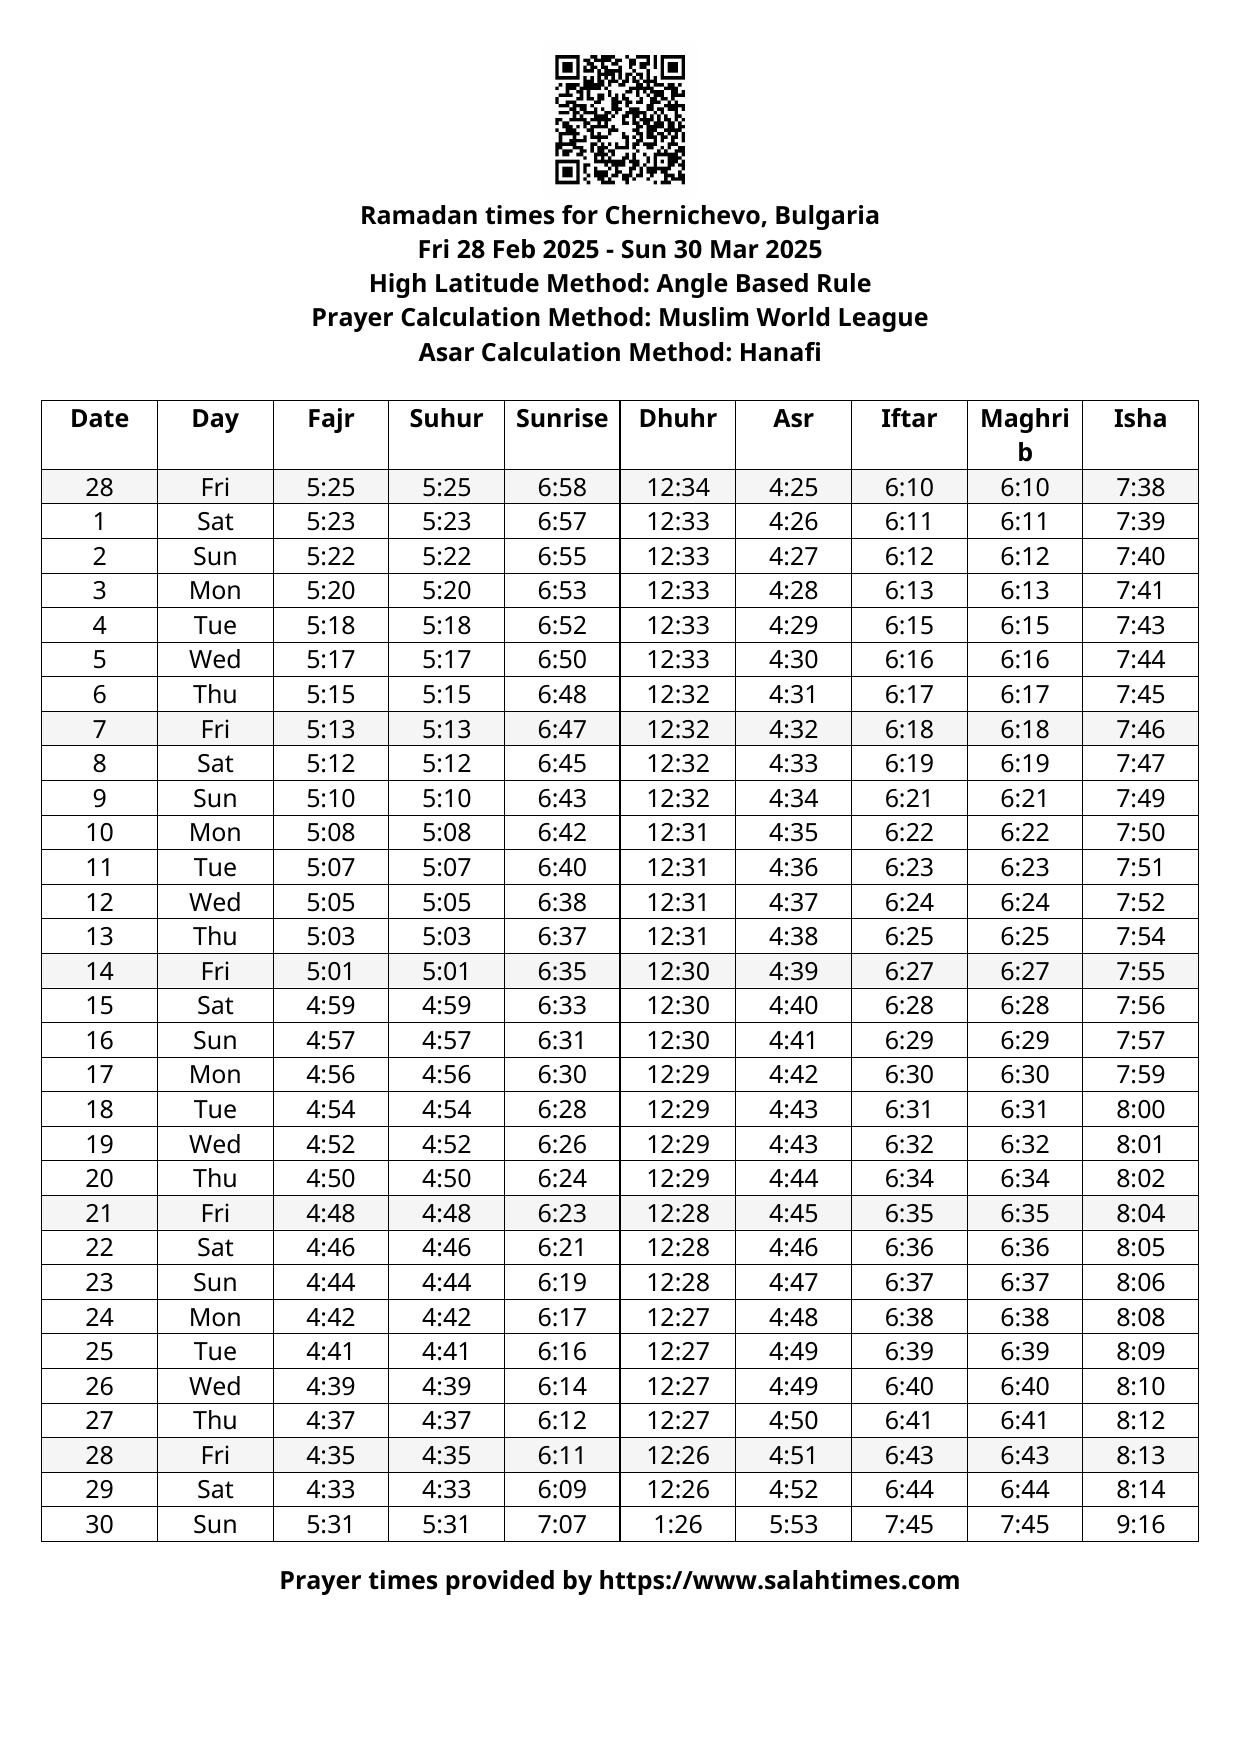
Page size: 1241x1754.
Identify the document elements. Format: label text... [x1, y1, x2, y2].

table_cell Tue [158, 608, 273, 642]
table_cell 6:18 [968, 712, 1082, 745]
table_cell 7:45 [852, 1507, 967, 1541]
table_cell 4:37 [389, 1404, 504, 1437]
table_cell 8:02 [1083, 1161, 1198, 1195]
table_cell 6:50 [505, 643, 619, 676]
table_cell 4:49 [736, 1334, 851, 1368]
table_cell 5:25 [389, 470, 504, 503]
table_cell 12:33 [621, 539, 735, 572]
table_cell 6:10 [852, 470, 967, 503]
table_cell 5:13 [274, 712, 388, 745]
table_cell 6:09 [505, 1473, 619, 1506]
table_cell 6:36 [852, 1231, 967, 1264]
table_cell 6:38 [852, 1300, 967, 1333]
table_header Sunrise [505, 401, 619, 469]
table_cell 7:59 [1083, 1058, 1198, 1091]
table_cell 6:22 [852, 816, 967, 849]
table_cell 8:06 [1083, 1265, 1198, 1299]
table_cell 4:41 [274, 1334, 388, 1368]
table_header Iftar [852, 401, 967, 469]
table_cell 21 [42, 1196, 157, 1229]
table_cell 6:43 [505, 781, 619, 814]
table_cell Sat [158, 1231, 273, 1264]
table_cell 7:39 [1083, 504, 1198, 538]
table_cell 6:38 [505, 885, 619, 918]
table_cell 6:31 [505, 1023, 619, 1057]
table_cell 5:53 [736, 1507, 851, 1541]
table_cell 12:27 [621, 1404, 735, 1437]
table_cell 4:44 [389, 1265, 504, 1299]
table_cell 4:42 [736, 1058, 851, 1091]
table_cell 5:31 [389, 1507, 504, 1541]
picture [542, 41, 699, 198]
table_cell 6:15 [968, 608, 1082, 642]
table_cell 7:57 [1083, 1023, 1198, 1057]
table_cell Sun [158, 1507, 273, 1541]
table_cell 6:27 [968, 954, 1082, 987]
table_cell 4:42 [274, 1300, 388, 1333]
table_cell 6:14 [505, 1369, 619, 1402]
table_cell 4:35 [389, 1438, 504, 1472]
table_cell 12:30 [621, 1023, 735, 1057]
table_cell 28 [42, 470, 157, 503]
table_cell 6:55 [505, 539, 619, 572]
table_cell Tue [158, 850, 273, 884]
table_cell 16 [42, 1023, 157, 1057]
table_cell 6:37 [505, 919, 619, 953]
table_cell 7:45 [968, 1507, 1082, 1541]
table_cell 7:38 [1083, 470, 1198, 503]
table_cell 6:15 [852, 608, 967, 642]
table_cell 2 [42, 539, 157, 572]
table_cell Thu [158, 1404, 273, 1437]
table_cell 11 [42, 850, 157, 884]
table_cell 7:47 [1083, 746, 1198, 780]
table_cell 4:43 [736, 1127, 851, 1160]
table_cell 12:31 [621, 816, 735, 849]
table_cell 6:16 [505, 1334, 619, 1368]
table_cell 4:33 [274, 1473, 388, 1506]
table_cell 8:04 [1083, 1196, 1198, 1229]
table_cell 4:41 [389, 1334, 504, 1368]
table_cell 6:28 [968, 989, 1082, 1022]
table_cell 4:39 [389, 1369, 504, 1402]
table_cell 23 [42, 1265, 157, 1299]
table_cell Sun [158, 1023, 273, 1057]
table_cell 6:27 [852, 954, 967, 987]
table_cell 6:26 [505, 1127, 619, 1160]
table_header Suhur [389, 401, 504, 469]
table_cell 8:05 [1083, 1231, 1198, 1264]
table_cell 4:48 [736, 1300, 851, 1333]
table_cell 6:29 [968, 1023, 1082, 1057]
table_cell 12:30 [621, 989, 735, 1022]
table_cell 12:28 [621, 1231, 735, 1264]
table_cell Thu [158, 1161, 273, 1195]
table_cell 4:52 [736, 1473, 851, 1506]
table_cell 6:36 [968, 1231, 1082, 1264]
table_cell 6:41 [968, 1404, 1082, 1437]
table_cell 6:12 [505, 1404, 619, 1437]
table_cell 12:31 [621, 919, 735, 953]
table_cell 5:01 [274, 954, 388, 987]
table_cell 6:25 [852, 919, 967, 953]
table_cell 6:37 [852, 1265, 967, 1299]
table_cell 5:07 [274, 850, 388, 884]
table_cell 12:29 [621, 1127, 735, 1160]
table_cell 6:34 [968, 1161, 1082, 1195]
table_cell 8:13 [1083, 1438, 1198, 1472]
table_cell 4:38 [736, 919, 851, 953]
table_cell 7:54 [1083, 919, 1198, 953]
table_cell 25 [42, 1334, 157, 1368]
table_cell 6:52 [505, 608, 619, 642]
table_cell 6:48 [505, 677, 619, 711]
table_cell 4:32 [736, 712, 851, 745]
table_header Date [42, 401, 157, 469]
table_cell 4:56 [389, 1058, 504, 1091]
table_cell 4:54 [389, 1092, 504, 1126]
table_cell 12:33 [621, 504, 735, 538]
table_cell 6:34 [852, 1161, 967, 1195]
table_header Dhuhr [621, 401, 735, 469]
table_cell 4:52 [274, 1127, 388, 1160]
table_cell 9 [42, 781, 157, 814]
table_cell 12:33 [621, 574, 735, 607]
table_cell 5:10 [274, 781, 388, 814]
table_cell 6:11 [852, 504, 967, 538]
table_cell 22 [42, 1231, 157, 1264]
table_cell 6:53 [505, 574, 619, 607]
table_cell 4:45 [736, 1196, 851, 1229]
table_cell 29 [42, 1473, 157, 1506]
table_cell 12:32 [621, 677, 735, 711]
table_cell Thu [158, 919, 273, 953]
table_cell 4:30 [736, 643, 851, 676]
table_cell 6:28 [505, 1092, 619, 1126]
table_cell 6:11 [505, 1438, 619, 1472]
table_cell 4:42 [389, 1300, 504, 1333]
table_cell 4:54 [274, 1092, 388, 1126]
text High Latitude Method: Angle Based Rule [42, 266, 1198, 300]
table_cell Fri [158, 712, 273, 745]
table_cell 5:23 [274, 504, 388, 538]
table_cell 6:19 [968, 746, 1082, 780]
table_cell 12:31 [621, 850, 735, 884]
table_header Day [158, 401, 273, 469]
table_cell 4:57 [389, 1023, 504, 1057]
table_cell 6:22 [968, 816, 1082, 849]
table_cell 6:35 [852, 1196, 967, 1229]
table_cell 4:50 [736, 1404, 851, 1437]
table_cell 6:24 [852, 885, 967, 918]
table_cell 8:01 [1083, 1127, 1198, 1160]
table_cell 5:08 [274, 816, 388, 849]
table_cell 5:03 [274, 919, 388, 953]
table_cell 6:19 [852, 746, 967, 780]
table_cell 4:28 [736, 574, 851, 607]
table_cell Fri [158, 1438, 273, 1472]
table_header Isha [1083, 401, 1198, 469]
table_cell 6:30 [852, 1058, 967, 1091]
table_cell 12:31 [621, 885, 735, 918]
table_cell 7:45 [1083, 677, 1198, 711]
table_cell Mon [158, 816, 273, 849]
table_cell 5:22 [274, 539, 388, 572]
table_cell 6:58 [505, 470, 619, 503]
table_cell Mon [158, 1300, 273, 1333]
table_cell 6:17 [505, 1300, 619, 1333]
table_cell Tue [158, 1092, 273, 1126]
table_cell Sat [158, 504, 273, 538]
table_cell Fri [158, 1196, 273, 1229]
table_cell 12:32 [621, 781, 735, 814]
table_cell 6:47 [505, 712, 619, 745]
table_cell 6:23 [505, 1196, 619, 1229]
table_cell Fri [158, 954, 273, 987]
table_cell 5:13 [389, 712, 504, 745]
table_cell 4:50 [274, 1161, 388, 1195]
table_cell 4:56 [274, 1058, 388, 1091]
table_cell 6:24 [968, 885, 1082, 918]
table_cell 6:39 [968, 1334, 1082, 1368]
table_cell 6:12 [852, 539, 967, 572]
table_cell 6:44 [968, 1473, 1082, 1506]
table_cell 6:13 [968, 574, 1082, 607]
table_cell 6:19 [505, 1265, 619, 1299]
table_cell 6:40 [968, 1369, 1082, 1402]
table_cell 4:39 [274, 1369, 388, 1402]
table_cell 4:37 [274, 1404, 388, 1437]
table_cell 5:22 [389, 539, 504, 572]
table_cell 6:30 [505, 1058, 619, 1091]
table_cell Mon [158, 1058, 273, 1091]
table_cell 12:27 [621, 1369, 735, 1402]
table_cell 8:00 [1083, 1092, 1198, 1126]
table_cell 6:28 [852, 989, 967, 1022]
table_cell 5:18 [274, 608, 388, 642]
table_cell 4:44 [736, 1161, 851, 1195]
table_cell 7:52 [1083, 885, 1198, 918]
table_cell 12:29 [621, 1161, 735, 1195]
table_cell 4:29 [736, 608, 851, 642]
table_cell 4:48 [274, 1196, 388, 1229]
table_cell 4:27 [736, 539, 851, 572]
table_cell 4:39 [736, 954, 851, 987]
table_cell 4:46 [389, 1231, 504, 1264]
table_cell 6:44 [852, 1473, 967, 1506]
table_cell 6:11 [968, 504, 1082, 538]
table_cell 6:23 [968, 850, 1082, 884]
table_cell 6:43 [852, 1438, 967, 1472]
table_cell 4:33 [736, 746, 851, 780]
table_cell 7:41 [1083, 574, 1198, 607]
table_cell 6:37 [968, 1265, 1082, 1299]
table_cell 6:32 [968, 1127, 1082, 1160]
table_cell 7:50 [1083, 816, 1198, 849]
table_cell 5:15 [274, 677, 388, 711]
text Prayer times provided by https://www.salahtimes.com [42, 1563, 1198, 1597]
table_cell 12 [42, 885, 157, 918]
table_cell 12:26 [621, 1438, 735, 1472]
table_cell 6:31 [968, 1092, 1082, 1126]
table_cell 15 [42, 989, 157, 1022]
table_cell 6 [42, 677, 157, 711]
table_cell 7 [42, 712, 157, 745]
table_cell 12:30 [621, 954, 735, 987]
table_cell 5:20 [389, 574, 504, 607]
table_cell 4:47 [736, 1265, 851, 1299]
table_cell 5:23 [389, 504, 504, 538]
table_cell 5 [42, 643, 157, 676]
table_cell 4:35 [736, 816, 851, 849]
table_cell 6:57 [505, 504, 619, 538]
table_cell 5:10 [389, 781, 504, 814]
table_cell 6:21 [968, 781, 1082, 814]
table_cell 4:50 [389, 1161, 504, 1195]
table_cell 4:37 [736, 885, 851, 918]
table_cell Wed [158, 1127, 273, 1160]
table_cell 4:25 [736, 470, 851, 503]
table_cell 4:51 [736, 1438, 851, 1472]
table_cell Sat [158, 1473, 273, 1506]
table_cell 6:21 [852, 781, 967, 814]
table_cell 28 [42, 1438, 157, 1472]
table_cell 12:32 [621, 712, 735, 745]
table_cell 5:08 [389, 816, 504, 849]
table_cell 6:17 [852, 677, 967, 711]
table_cell 7:49 [1083, 781, 1198, 814]
table_cell 4:36 [736, 850, 851, 884]
table_cell 12:29 [621, 1092, 735, 1126]
table_cell 17 [42, 1058, 157, 1091]
table_cell Tue [158, 1334, 273, 1368]
text Ramadan times for Chernichevo, Bulgaria [42, 198, 1198, 232]
table_cell 5:07 [389, 850, 504, 884]
table_cell 5:03 [389, 919, 504, 953]
table_cell Sun [158, 781, 273, 814]
table_cell 6:21 [505, 1231, 619, 1264]
table_cell 5:20 [274, 574, 388, 607]
table_header Maghrib [968, 401, 1082, 469]
table_cell 4:46 [736, 1231, 851, 1264]
table_cell 5:05 [389, 885, 504, 918]
table_cell 5:15 [389, 677, 504, 711]
table_cell 5:25 [274, 470, 388, 503]
table_cell Wed [158, 1369, 273, 1402]
table_cell 6:40 [852, 1369, 967, 1402]
table_cell 6:16 [968, 643, 1082, 676]
table_cell 6:23 [852, 850, 967, 884]
table_cell 6:24 [505, 1161, 619, 1195]
table_cell 4:43 [736, 1092, 851, 1126]
table_cell 6:10 [968, 470, 1082, 503]
table_cell 12:27 [621, 1300, 735, 1333]
table_cell 12:26 [621, 1473, 735, 1506]
table_cell Sat [158, 989, 273, 1022]
table_cell 4:40 [736, 989, 851, 1022]
table_cell 5:17 [274, 643, 388, 676]
table_cell Thu [158, 677, 273, 711]
table_cell 3 [42, 574, 157, 607]
table_cell Wed [158, 643, 273, 676]
text Prayer Calculation Method: Muslim World League [42, 300, 1198, 334]
table_cell 8:12 [1083, 1404, 1198, 1437]
table_cell 4:31 [736, 677, 851, 711]
table_cell 12:33 [621, 608, 735, 642]
table_cell 5:01 [389, 954, 504, 987]
table_cell 6:41 [852, 1404, 967, 1437]
table_cell 6:42 [505, 816, 619, 849]
table_cell 4:44 [274, 1265, 388, 1299]
table_cell 12:34 [621, 470, 735, 503]
table_cell 6:35 [968, 1196, 1082, 1229]
table_cell 12:27 [621, 1334, 735, 1368]
table_cell 6:30 [968, 1058, 1082, 1091]
table_cell 6:40 [505, 850, 619, 884]
table_cell 30 [42, 1507, 157, 1541]
table_cell 26 [42, 1369, 157, 1402]
table_cell 6:35 [505, 954, 619, 987]
table_cell 8:08 [1083, 1300, 1198, 1333]
text Fri 28 Feb 2025 - Sun 30 Mar 2025 [42, 232, 1198, 266]
table_cell Sat [158, 746, 273, 780]
table_cell 7:07 [505, 1507, 619, 1541]
table_cell 4:49 [736, 1369, 851, 1402]
table_cell 6:16 [852, 643, 967, 676]
table_cell 9:16 [1083, 1507, 1198, 1541]
table_cell Mon [158, 574, 273, 607]
table_cell Sun [158, 1265, 273, 1299]
table_cell 10 [42, 816, 157, 849]
table_cell 4:33 [389, 1473, 504, 1506]
table_cell 20 [42, 1161, 157, 1195]
table_cell 6:33 [505, 989, 619, 1022]
table_cell 19 [42, 1127, 157, 1160]
table_cell 1 [42, 504, 157, 538]
table_cell 4:57 [274, 1023, 388, 1057]
table_cell 5:12 [274, 746, 388, 780]
table_cell 7:46 [1083, 712, 1198, 745]
table_header Fajr [274, 401, 388, 469]
table_cell 7:40 [1083, 539, 1198, 572]
table_cell 13 [42, 919, 157, 953]
table_cell 5:18 [389, 608, 504, 642]
table_cell 4:34 [736, 781, 851, 814]
table_cell Sun [158, 539, 273, 572]
table_cell 5:31 [274, 1507, 388, 1541]
table_cell 6:25 [968, 919, 1082, 953]
table_cell 6:43 [968, 1438, 1082, 1472]
table_cell 6:18 [852, 712, 967, 745]
table_cell 14 [42, 954, 157, 987]
table_cell 18 [42, 1092, 157, 1126]
table_cell 6:45 [505, 746, 619, 780]
table_cell 6:13 [852, 574, 967, 607]
table_cell 7:55 [1083, 954, 1198, 987]
table_cell 4:46 [274, 1231, 388, 1264]
table_cell 6:39 [852, 1334, 967, 1368]
table_cell 4:59 [274, 989, 388, 1022]
table_cell 6:29 [852, 1023, 967, 1057]
table_cell 4:52 [389, 1127, 504, 1160]
table_cell 12:33 [621, 643, 735, 676]
table_cell 4:26 [736, 504, 851, 538]
table_cell 6:17 [968, 677, 1082, 711]
table_cell 5:12 [389, 746, 504, 780]
table_cell 8:14 [1083, 1473, 1198, 1506]
table_cell 7:51 [1083, 850, 1198, 884]
table_cell Fri [158, 470, 273, 503]
table_cell 12:28 [621, 1265, 735, 1299]
table_cell 8:10 [1083, 1369, 1198, 1402]
table_cell 7:43 [1083, 608, 1198, 642]
table_cell 4 [42, 608, 157, 642]
table_cell 24 [42, 1300, 157, 1333]
table_header Asr [736, 401, 851, 469]
table_cell 27 [42, 1404, 157, 1437]
table_cell 8:09 [1083, 1334, 1198, 1368]
table_cell 6:31 [852, 1092, 967, 1126]
table_cell Wed [158, 885, 273, 918]
table_cell 4:41 [736, 1023, 851, 1057]
table_cell 12:28 [621, 1196, 735, 1229]
table_cell 8 [42, 746, 157, 780]
table_cell 1:26 [621, 1507, 735, 1541]
table_cell 5:17 [389, 643, 504, 676]
table_cell 7:44 [1083, 643, 1198, 676]
table_cell 6:12 [968, 539, 1082, 572]
table_cell 12:32 [621, 746, 735, 780]
table_cell 5:05 [274, 885, 388, 918]
table_cell 4:35 [274, 1438, 388, 1472]
table_cell 6:38 [968, 1300, 1082, 1333]
table_cell 6:32 [852, 1127, 967, 1160]
table_cell 4:59 [389, 989, 504, 1022]
text Asar Calculation Method: Hanafi [42, 334, 1198, 368]
table_cell 4:48 [389, 1196, 504, 1229]
table_cell 7:56 [1083, 989, 1198, 1022]
table_cell 12:29 [621, 1058, 735, 1091]
